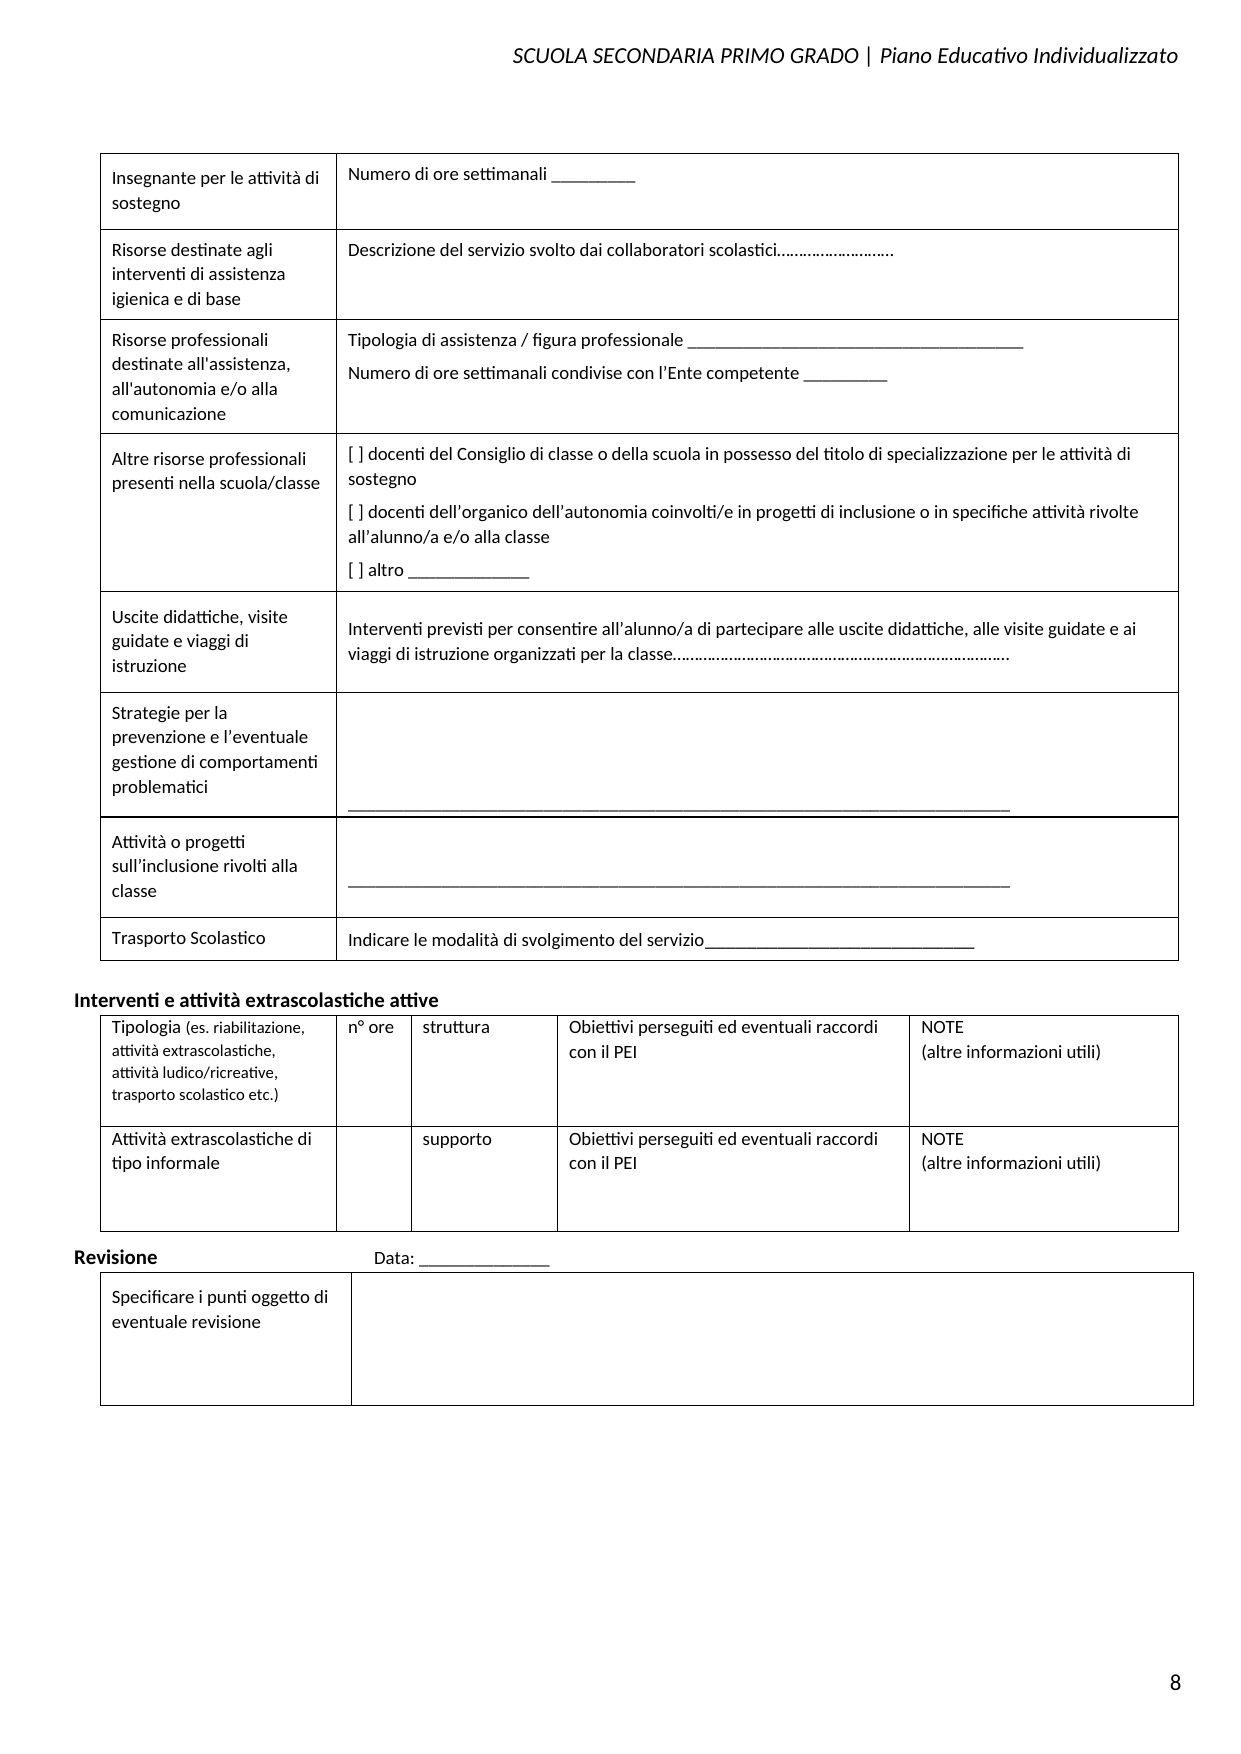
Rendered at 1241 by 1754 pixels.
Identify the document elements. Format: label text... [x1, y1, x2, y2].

table_cell Trasporto Scolastico [101, 918, 336, 960]
table_cell _______________________________________________________________________ [337, 818, 1178, 917]
table_cell Risorse destinate agli interventi di assistenza igienica e di base [101, 230, 336, 318]
table_header Tipologia (es. riabilitazione, attività extrascolastiche, attività ludico/ricreative, trasporto scolastico etc.) [101, 1016, 336, 1126]
table_header [352, 1273, 1193, 1405]
table_header NOTE (altre informazioni utili) [910, 1016, 1178, 1126]
table_header Numero di ore settimanali _________ [337, 154, 1178, 228]
table_header Specificare i punti oggetto di eventuale revisione [101, 1273, 351, 1405]
table_header Obiettivi perseguiti ed eventuali raccordi con il PEI [558, 1016, 909, 1126]
table_cell Indicare le modalità di svolgimento del servizio__________________________ [337, 918, 1178, 960]
table_cell Altre risorse professionali presenti nella scuola/classe [101, 434, 336, 591]
text Interventi e attività extrascolastiche attive [74, 987, 1181, 1013]
table_header Insegnante per le attività di sostegno [101, 154, 336, 228]
table_cell NOTE (altre informazioni utili) [910, 1127, 1178, 1231]
table_cell Tipologia di assistenza / figura professionale ____________________________________ Numero di ore settimanali condivise con l’Ente competente _________ [337, 320, 1178, 433]
table_cell Interventi previsti per consentire all’alunno/a di partecipare alle uscite didattiche, alle visite guidate e ai viaggi di istruzione organizzati per la classe…………………………………………………………………… [337, 592, 1178, 692]
table_cell _______________________________________________________________________ [337, 693, 1178, 816]
table_cell Descrizione del servizio svolto dai collaboratori scolastici……………………… [337, 230, 1178, 318]
table_cell Risorse professionali destinate all'assistenza, all'autonomia e/o alla comunicazione [101, 320, 336, 433]
table_cell Strategie per la prevenzione e l’eventuale gestione di comportamenti problematici [101, 693, 336, 816]
table_cell [337, 1127, 411, 1231]
table_cell [ ] docenti del Consiglio di classe o della scuola in possesso del titolo di specializzazione per le attività di sostegno [ ] docenti dell’organico dell’autonomia coinvolti/e in progetti di inclusione o in specifiche attività rivolte all’alunno/a e/o alla classe [ ] altro _____________ [337, 434, 1178, 591]
table_cell Attività o progetti sull’inclusione rivolti alla classe [101, 818, 336, 917]
table_cell Obiettivi perseguiti ed eventuali raccordi con il PEI [558, 1127, 909, 1231]
table_header n° ore [337, 1016, 411, 1126]
table_cell supporto [412, 1127, 557, 1231]
table_header struttura [412, 1016, 557, 1126]
text Revisione Data: ______________ [74, 1244, 1181, 1270]
table_cell Uscite didattiche, visite guidate e viaggi di istruzione [101, 592, 336, 692]
table_cell Attività extrascolastiche di tipo informale [101, 1127, 336, 1231]
